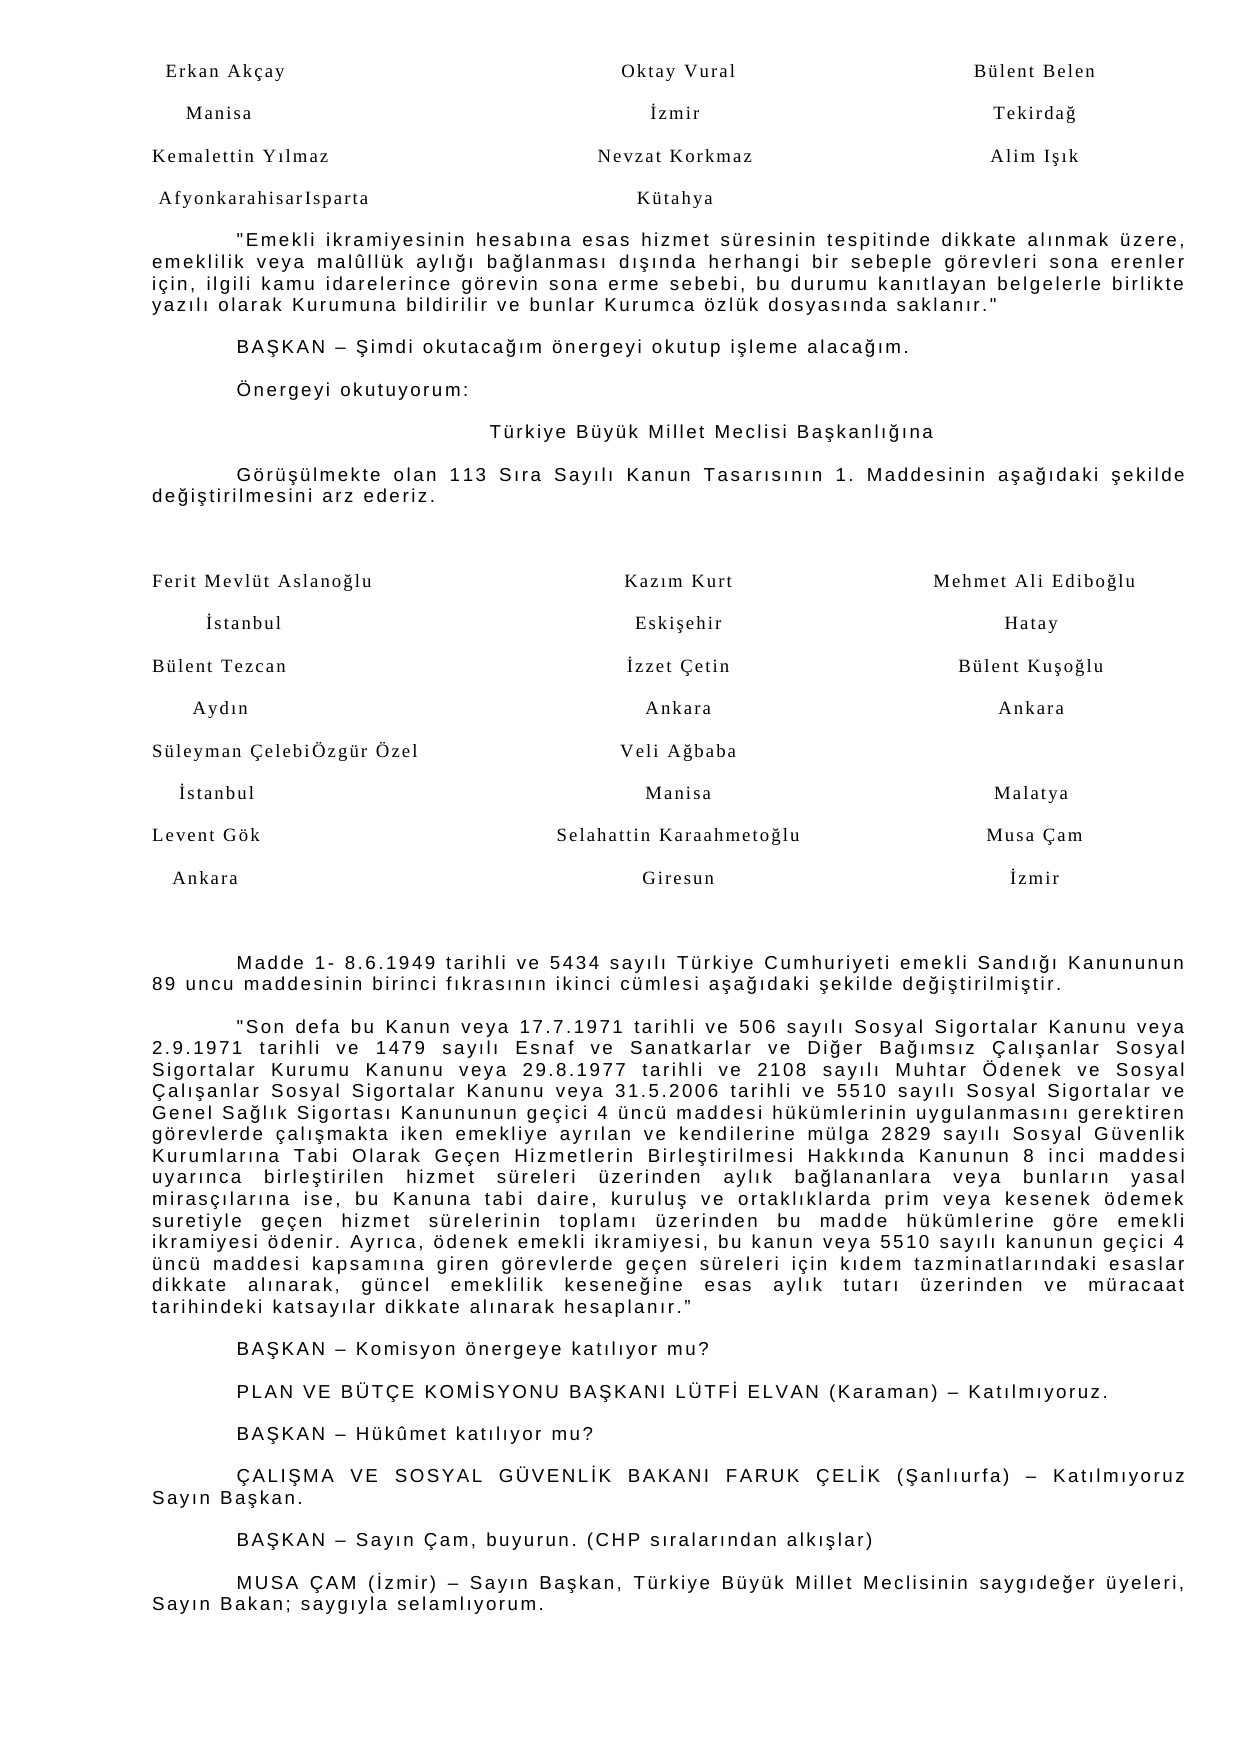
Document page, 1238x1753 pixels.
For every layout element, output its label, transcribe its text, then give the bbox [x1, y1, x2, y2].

text Erkan Akçay Oktay Vural Bülent Belen [152, 60, 1186, 81]
text PLAN VE BÜTÇE KOMİSYONU BAŞKANI LÜTFİ ELVAN (Karaman) – Katılmıyoruz. [152, 1381, 1186, 1402]
text BAŞKAN – Sayın Çam, buyurun. (CHP sıralarından alkışlar) [152, 1529, 1186, 1551]
text Türkiye Büyük Millet Meclisi Başkanlığına [152, 421, 1186, 443]
text BAŞKAN – Komisyon önergeye katılıyor mu? [152, 1338, 1186, 1360]
text BAŞKAN – Şimdi okutacağım önergeyi okutup işleme alacağım. [152, 336, 1186, 358]
text Önergeyi okutuyorum: [152, 379, 1186, 400]
text Manisa İzmir Tekirdağ [152, 102, 1186, 124]
text Madde 1- 8.6.1949 tarihli ve 5434 sayılı Türkiye Cumhuriyeti emekli Sandığı Kanununun 89 uncu maddesinin birinci fıkrasının ikinci cümlesi aşağıdaki şekilde değiştirilmiştir. [152, 951, 1186, 994]
text "Emekli ikramiyesinin hesabına esas hizmet süresinin tespitinde dikkate alınmak üzere, emeklilik veya malûllük aylığı bağlanması dışında herhangi bir sebeple görevleri sona erenler için, ilgili kamu idarelerince görevin sona erme sebebi, bu durumu kanıtlayan belgelerle birlikte yazılı olarak Kurumuna bildirilir ve bunlar Kurumca özlük dosyasında saklanır." [152, 229, 1186, 316]
text Görüşülmekte olan 113 Sıra Sayılı Kanun Tasarısının 1. Maddesinin aşağıdaki şekilde değiştirilmesini arz ederiz. [152, 463, 1186, 507]
text Ankara Giresun İzmir [152, 867, 1186, 888]
text BAŞKAN – Hükûmet katılıyor mu? [152, 1423, 1186, 1444]
text Ferit Mevlüt Aslanoğlu Kazım Kurt Mehmet Ali Ediboğlu [152, 570, 1186, 591]
text İstanbul Eskişehir Hatay [152, 612, 1186, 634]
text Kemalettin Yılmaz Nevzat Korkmaz Alim Işık [152, 144, 1186, 166]
text Aydın Ankara Ankara [152, 697, 1186, 719]
text Süleyman Çelebi Özgür Özel Veli Ağbaba [152, 739, 1186, 761]
text MUSA ÇAM (İzmir) – Sayın Başkan, Türkiye Büyük Millet Meclisinin saygıdeğer üyeleri, Sayın Bakan; saygıyla selamlıyorum. [152, 1572, 1186, 1615]
text Levent Gök Selahattin Karaahmetoğlu Musa Çam [152, 824, 1186, 846]
text İstanbul Manisa Malatya [152, 782, 1186, 803]
text Afyonkarahisar Isparta Kütahya [152, 187, 1186, 208]
text "Son defa bu Kanun veya 17.7.1971 tarihli ve 506 sayılı Sosyal Sigortalar Kanunu veya 2.9.1971 tarihli ve 1479 sayılı Esnaf ve Sanatkarlar ve Diğer Bağımsız Çalışanlar Sosyal Sigortalar Kurumu Kanunu veya 29.8.1977 tarihli ve 2108 sayılı Muhtar Ödenek ve Sosyal Çalışanlar Sosyal Sigortalar Kanunu veya 31.5.2006 tarihli ve 5510 sayılı Sosyal Sigortalar ve Genel Sağlık Sigortası Kanununun geçici 4 üncü maddesi hükümlerinin uygulanmasını gerektiren görevlerde çalışmakta iken emekliye ayrılan ve kendilerine mülga 2829 sayılı Sosyal Güvenlik Kurumlarına Tabi Olarak Geçen Hizmetlerin Birleştirilmesi Hakkında Kanunun 8 inci maddesi uyarınca birleştirilen hizmet süreleri üzerinden aylık bağlananlara veya bunların yasal mirasçılarına ise, bu Kanuna tabi daire, kuruluş ve ortaklıklarda prim veya kesenek ödemek suretiyle geçen hizmet sürelerinin toplamı üzerinden bu madde hükümlerine göre emekli ikramiyesi ödenir. Ayrıca, ödenek emekli ikramiyesi, bu kanun veya 5510 sayılı kanunun geçici 4 üncü maddesi kapsamına giren görevlerde geçen süreleri için kıdem tazminatlarındaki esaslar dikkate alınarak, güncel emeklilik keseneğine esas aylık tutarı üzerinden ve müracaat tarihindeki katsayılar dikkate alınarak hesaplanır.” [152, 1015, 1186, 1317]
text ÇALIŞMA VE SOSYAL GÜVENLİK BAKANI FARUK ÇELİK (Şanlıurfa) – Katılmıyoruz Sayın Başkan. [152, 1465, 1186, 1508]
text Bülent Tezcan İzzet Çetin Bülent Kuşoğlu [152, 655, 1186, 676]
